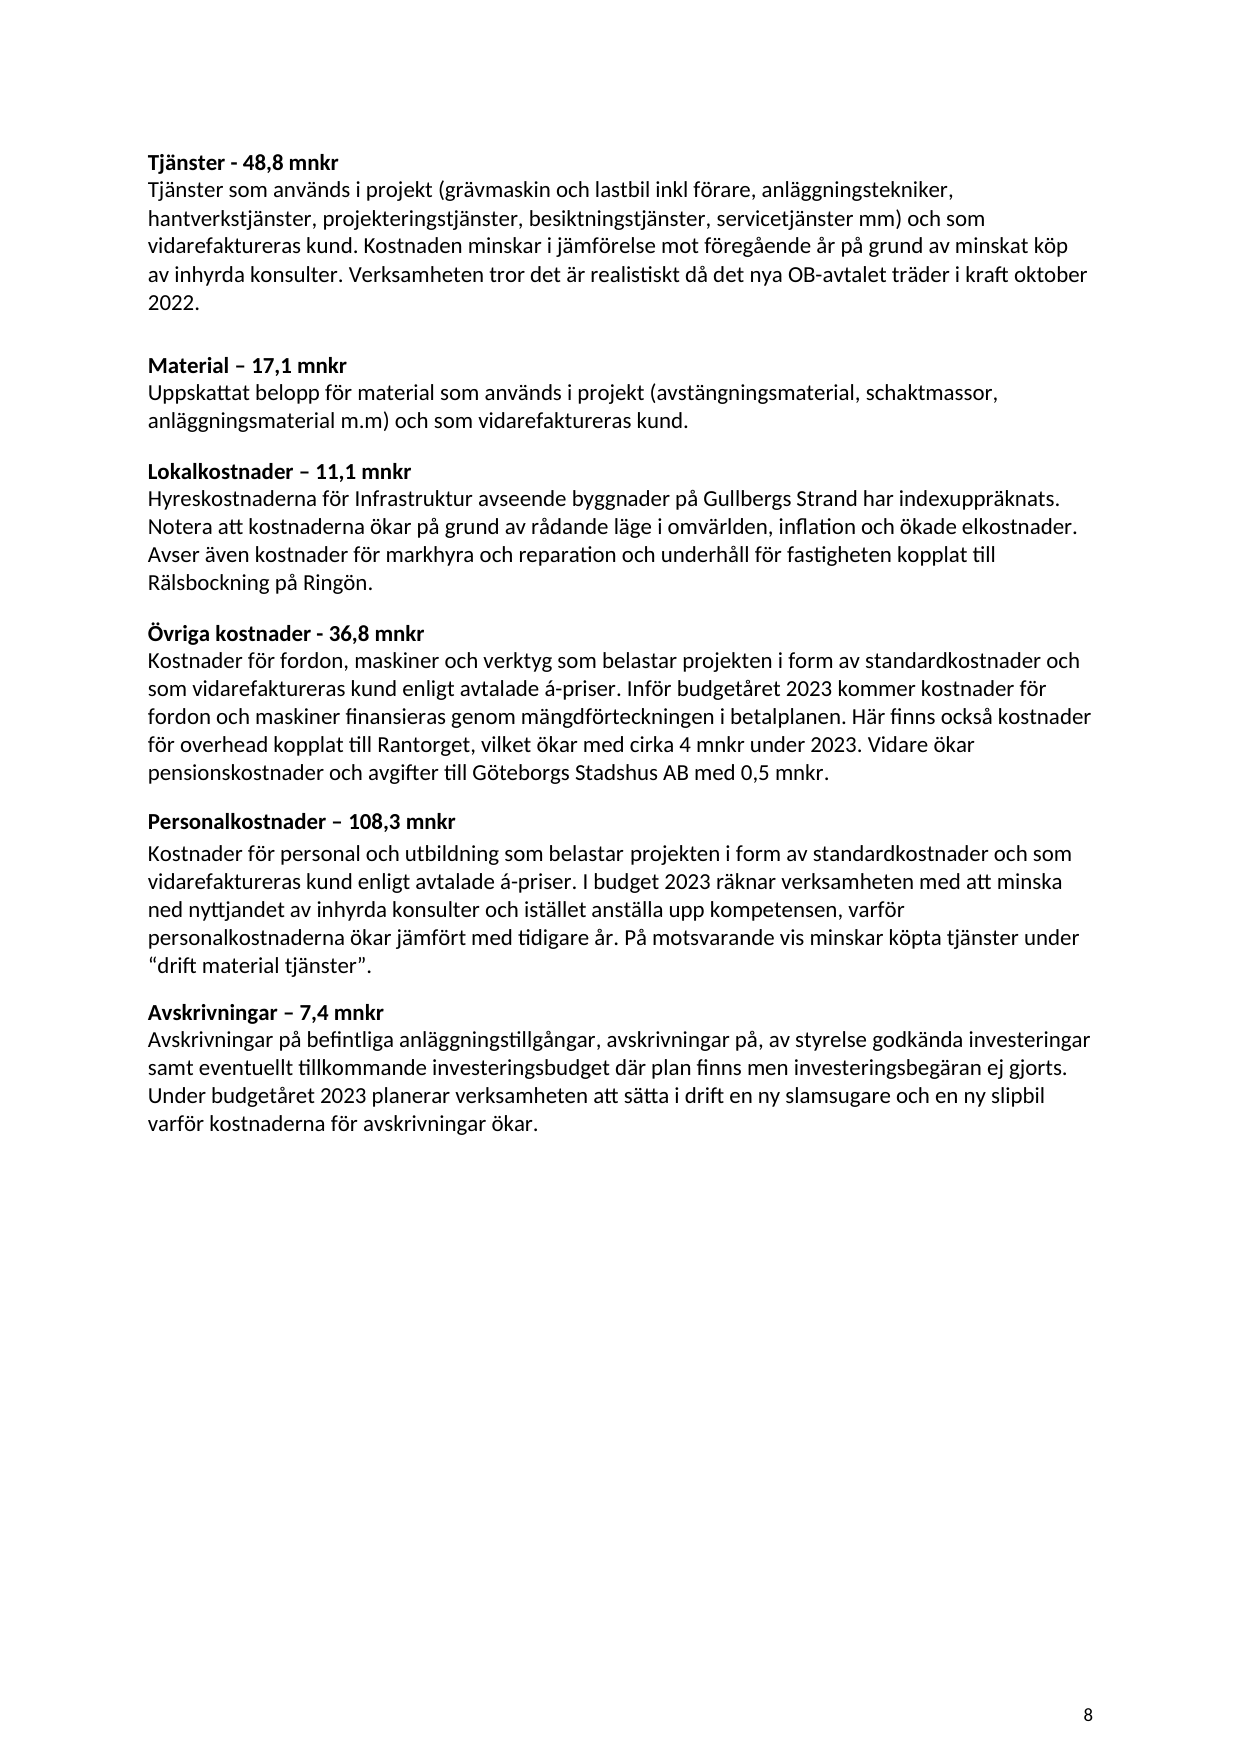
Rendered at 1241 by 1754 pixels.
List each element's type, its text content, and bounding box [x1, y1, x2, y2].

text Lokalkostnader – 11,1 mnkr [148, 459, 1093, 484]
text Kostnader för personal och utbildning som belastar projekten i form av standardkostnader och som vidarefaktureras kund enligt avtalade á-priser. I budget 2023 räknar verksamheten med att minska ned nyttjandet av inhyrda konsulter och istället anställa upp kompetensen, varför personalkostnaderna ökar jämfört med tidigare år. På motsvarande vis minskar köpta tjänster under “drift material tjänster”. [148, 839, 1093, 979]
text Övriga kostnader - 36,8 mnkr [148, 621, 1093, 646]
text Hyreskostnaderna för Infrastruktur avseende byggnader på Gullbergs Strand har indexuppräknats. Notera att kostnaderna ökar på grund av rådande läge i omvärlden, inflation och ökade elkostnader. Avser även kostnader för markhyra och reparation och underhåll för fastigheten kopplat till Rälsbockning på Ringön. [148, 484, 1093, 596]
text Avskrivningar – 7,4 mnkr [148, 1000, 1093, 1025]
text Material – 17,1 mnkr [148, 353, 1093, 378]
text Tjänster - 48,8 mnkr Tjänster som används i projekt (grävmaskin och lastbil inkl förare, anläggningstekniker, hantverkstjänster, projekteringstjänster, besiktningstjänster, servicetjänster mm) och som vidarefaktureras kund. Kostnaden minskar i jämförelse mot föregående år på grund av minskat köp av inhyrda konsulter. Verksamheten tror det är realistiskt då det nya OB-avtalet träder i kraft oktober 2022. [148, 148, 1093, 316]
text Kostnader för fordon, maskiner och verktyg som belastar projekten i form av standardkostnader och som vidarefaktureras kund enligt avtalade á-priser. Inför budgetåret 2023 kommer kostnader för fordon och maskiner finansieras genom mängdförteckningen i betalplanen. Här finns också kostnader för overhead kopplat till Rantorget, vilket ökar med cirka 4 mnkr under 2023. Vidare ökar pensionskostnader och avgifter till Göteborgs Stadshus AB med 0,5 mnkr. [148, 646, 1093, 786]
text Avskrivningar på befintliga anläggningstillgångar, avskrivningar på, av styrelse godkända investeringar samt eventuellt tillkommande investeringsbudget där plan finns men investeringsbegäran ej gjorts. Under budgetåret 2023 planerar verksamheten att sätta i drift en ny slamsugare och en ny slipbil varför kostnaderna för avskrivningar ökar. [148, 1025, 1093, 1137]
text Personalkostnader – 108,3 mnkr [148, 807, 1093, 835]
text Uppskattat belopp för material som används i projekt (avstängningsmaterial, schaktmassor, anläggningsmaterial m.m) och som vidarefaktureras kund. [148, 378, 1093, 434]
